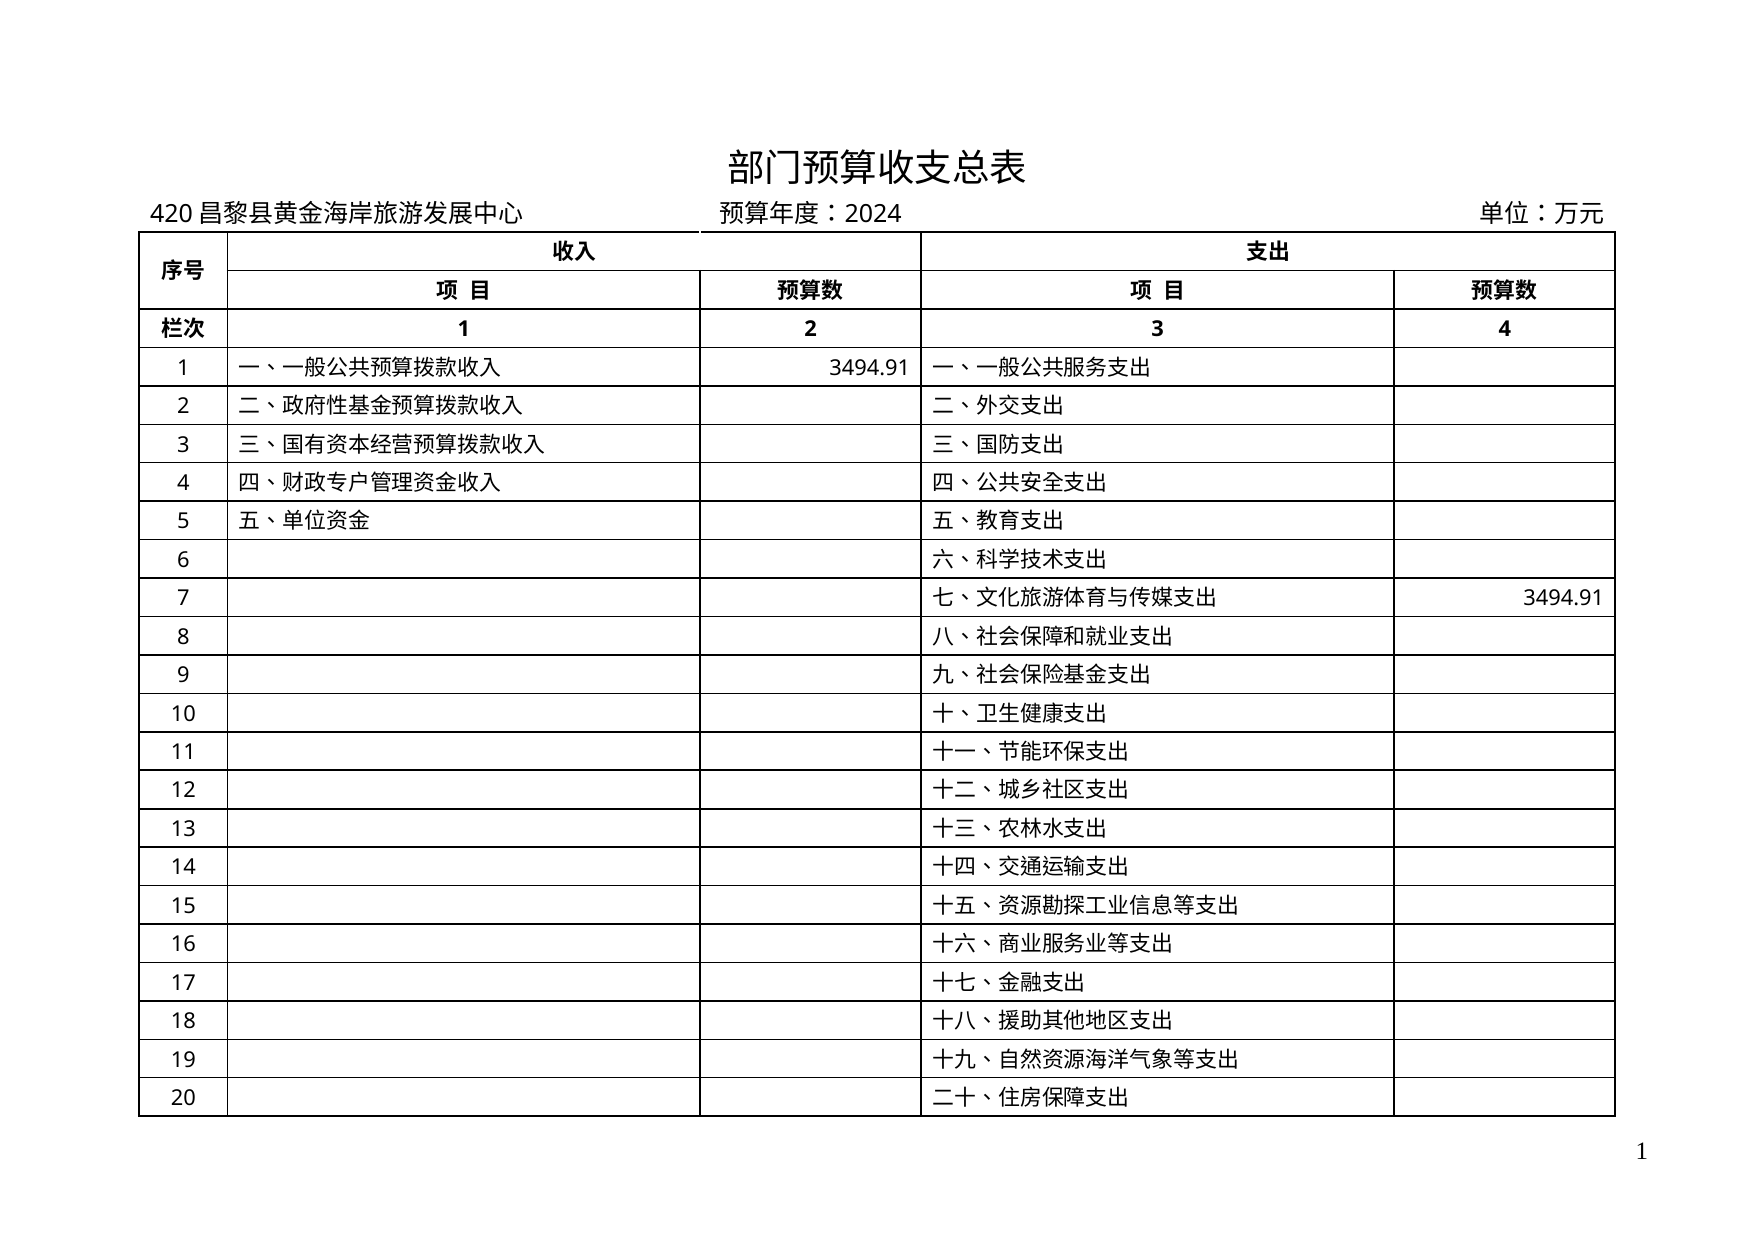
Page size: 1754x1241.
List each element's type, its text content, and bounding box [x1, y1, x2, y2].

table_cell 栏次 [140, 310, 227, 347]
table_header 420昌黎县黄金海岸旅游发展中心 [140, 195, 699, 231]
table_cell [701, 963, 920, 1000]
table_cell [1395, 348, 1614, 385]
table_cell [1395, 656, 1614, 692]
table_cell 十三、农林水支出 [922, 810, 1393, 846]
table_cell [701, 1002, 920, 1038]
table_cell [228, 963, 699, 1000]
table_cell 七、文化旅游体育与传媒支出 [922, 579, 1393, 616]
table_cell 二、外交支出 [922, 387, 1393, 423]
table_cell [1395, 540, 1614, 577]
table_cell [1395, 617, 1614, 654]
table_cell 3494.91 [1395, 579, 1614, 616]
table_cell 二十、住房保障支出 [922, 1078, 1393, 1115]
table_cell 15 [140, 886, 227, 923]
table_cell [701, 848, 920, 885]
table_cell [1395, 963, 1614, 1000]
table_cell [228, 540, 699, 577]
table_cell 4 [140, 463, 227, 500]
table_cell 四、财政专户管理资金收入 [228, 463, 699, 500]
table_cell 6 [140, 540, 227, 577]
table_cell [701, 463, 920, 500]
table_cell [228, 886, 699, 923]
table_cell [228, 694, 699, 731]
table_cell 预算数 [701, 271, 920, 308]
table_cell 16 [140, 925, 227, 962]
table_cell 一、一般公共服务支出 [922, 348, 1393, 385]
table_cell [228, 1040, 699, 1077]
table_cell [228, 656, 699, 692]
table_cell [228, 771, 699, 808]
table_cell 5 [140, 502, 227, 539]
table_cell [701, 387, 920, 423]
table_cell 9 [140, 656, 227, 692]
table_cell 18 [140, 1002, 227, 1038]
table_cell 十七、金融支出 [922, 963, 1393, 1000]
table_cell 3 [140, 425, 227, 462]
table_cell 8 [140, 617, 227, 654]
table_cell [1395, 425, 1614, 462]
table_cell 4 [1395, 310, 1614, 347]
table_cell 20 [140, 1078, 227, 1115]
table_cell 十四、交通运输支出 [922, 848, 1393, 885]
table_cell 九、社会保险基金支出 [922, 656, 1393, 692]
table_cell 收入 [228, 233, 920, 270]
table_cell 序号 [140, 233, 227, 308]
table_cell 12 [140, 771, 227, 808]
table_cell 项 目 [228, 271, 699, 308]
table_cell [228, 617, 699, 654]
table_cell [701, 886, 920, 923]
table_cell [1395, 810, 1614, 846]
table_cell [701, 925, 920, 962]
table_cell 2 [140, 387, 227, 423]
table_cell [701, 1078, 920, 1115]
table_cell [701, 1040, 920, 1077]
table_cell 四、公共安全支出 [922, 463, 1393, 500]
table_cell 1 [140, 348, 227, 385]
table_cell 7 [140, 579, 227, 616]
table_cell [1395, 694, 1614, 731]
table_cell [1395, 1078, 1614, 1115]
table_cell 三、国有资本经营预算拨款收入 [228, 425, 699, 462]
table_cell 3 [922, 310, 1393, 347]
table_cell [1395, 771, 1614, 808]
table_cell [701, 540, 920, 577]
table_cell [228, 733, 699, 769]
table_cell [228, 1002, 699, 1038]
table_cell 预算数 [1395, 271, 1614, 308]
table_cell 支出 [922, 233, 1614, 270]
table_cell 五、教育支出 [922, 502, 1393, 539]
table_cell [1395, 733, 1614, 769]
table_cell 十六、商业服务业等支出 [922, 925, 1393, 962]
table_cell [1395, 848, 1614, 885]
table_cell [228, 579, 699, 616]
table_cell 项 目 [922, 271, 1393, 308]
table_cell 六、科学技术支出 [922, 540, 1393, 577]
table_cell [701, 425, 920, 462]
table_cell [701, 617, 920, 654]
table_header 单位：万元 [922, 195, 1614, 231]
table_header 预算年度：2024 [701, 195, 920, 231]
table_cell 3494.91 [701, 348, 920, 385]
table_cell [228, 848, 699, 885]
table_cell 19 [140, 1040, 227, 1077]
table_cell 三、国防支出 [922, 425, 1393, 462]
table_cell 一、一般公共预算拨款收入 [228, 348, 699, 385]
table_cell [1395, 925, 1614, 962]
table_cell 10 [140, 694, 227, 731]
table_cell 十一、节能环保支出 [922, 733, 1393, 769]
table_cell [701, 579, 920, 616]
table_cell 1 [228, 310, 699, 347]
table_cell 二、政府性基金预算拨款收入 [228, 387, 699, 423]
table_cell 2 [701, 310, 920, 347]
table_cell [228, 925, 699, 962]
table_cell 十九、自然资源海洋气象等支出 [922, 1040, 1393, 1077]
table_cell [1395, 1040, 1614, 1077]
table_cell 八、社会保障和就业支出 [922, 617, 1393, 654]
table_cell [701, 733, 920, 769]
table_cell 十五、资源勘探工业信息等支出 [922, 886, 1393, 923]
table_cell [1395, 1002, 1614, 1038]
table_cell [228, 1078, 699, 1115]
table_cell [701, 694, 920, 731]
table_cell 十、卫生健康支出 [922, 694, 1393, 731]
table_cell [701, 656, 920, 692]
table_cell [1395, 502, 1614, 539]
table_cell [1395, 886, 1614, 923]
table_cell [228, 810, 699, 846]
table_cell 13 [140, 810, 227, 846]
table_cell 14 [140, 848, 227, 885]
table_cell 十八、援助其他地区支出 [922, 1002, 1393, 1038]
text 部门预算收支总表 [106, 142, 1648, 193]
table_cell [1395, 463, 1614, 500]
table_cell 11 [140, 733, 227, 769]
table_cell 17 [140, 963, 227, 1000]
table_cell [701, 502, 920, 539]
table_cell 十二、城乡社区支出 [922, 771, 1393, 808]
table_cell 五、单位资金 [228, 502, 699, 539]
table_cell [701, 810, 920, 846]
table_cell [701, 771, 920, 808]
table_cell [1395, 387, 1614, 423]
